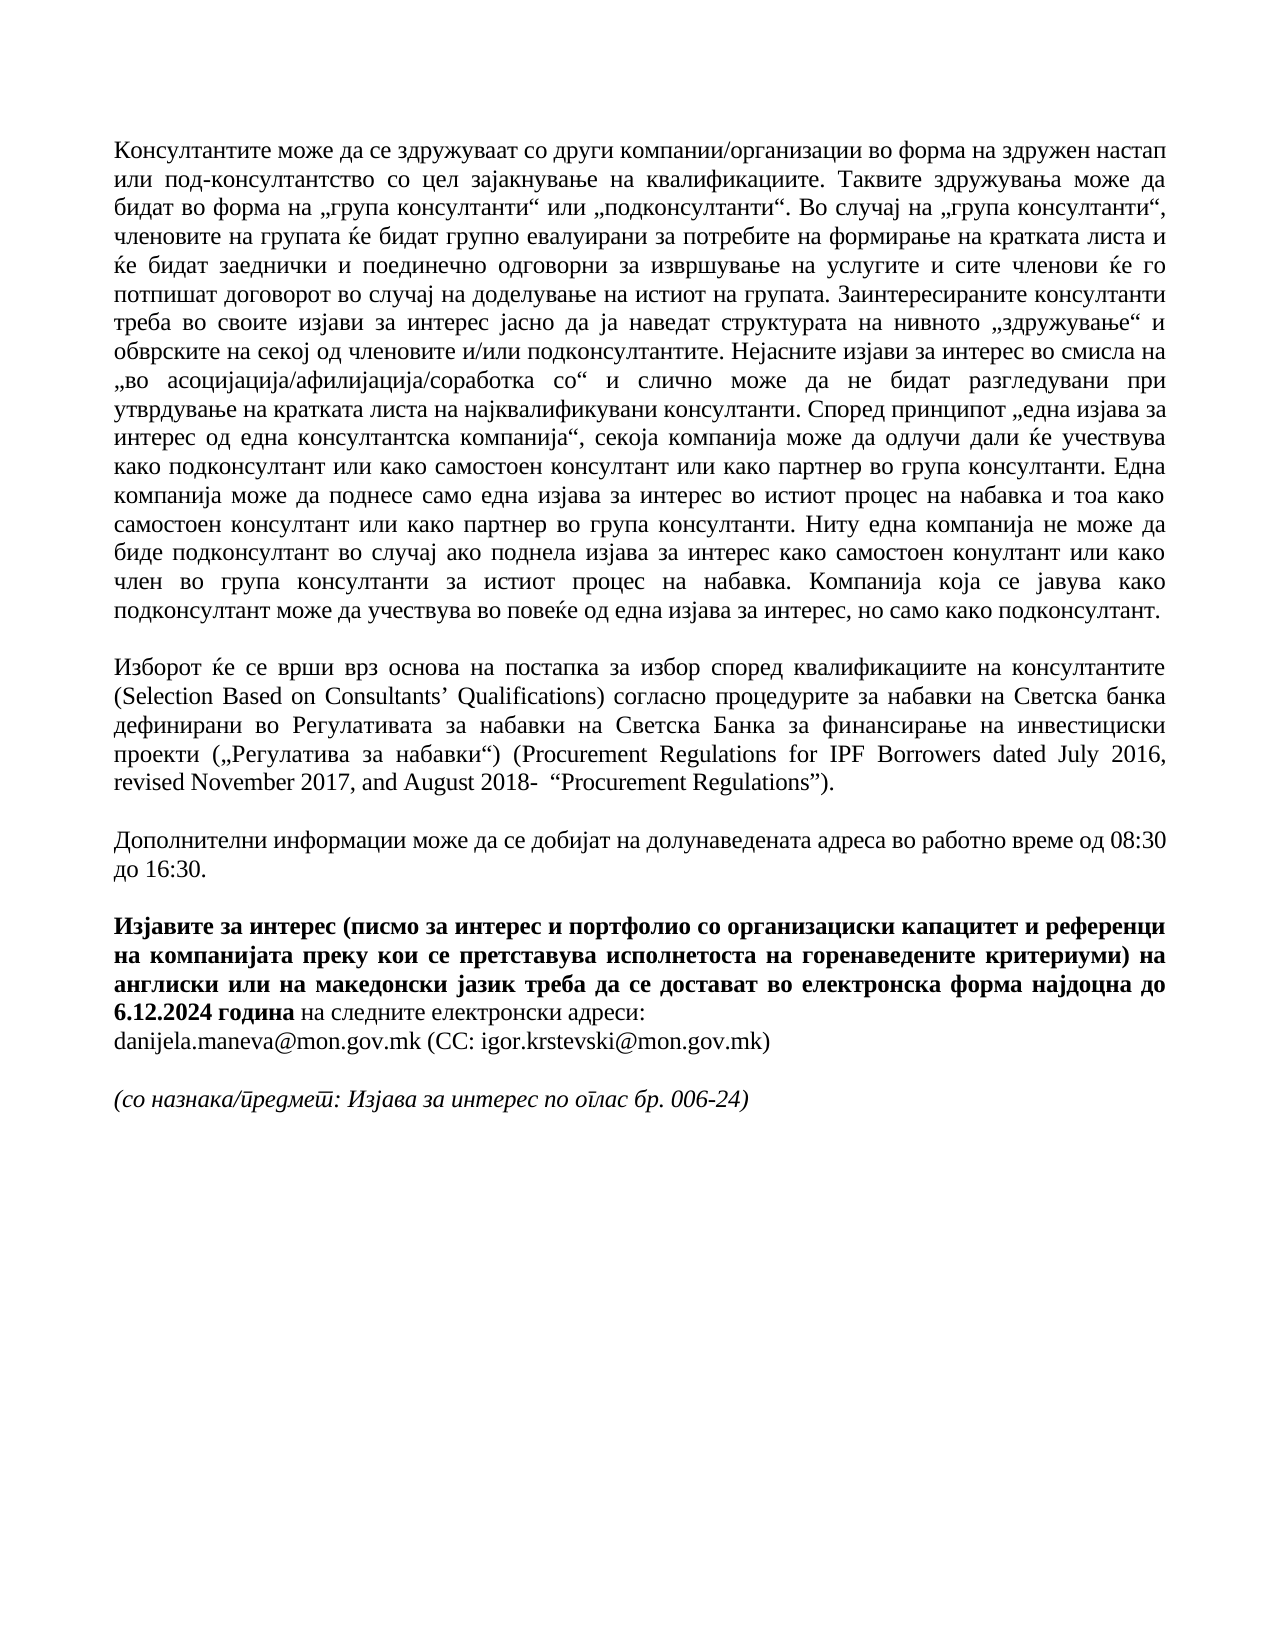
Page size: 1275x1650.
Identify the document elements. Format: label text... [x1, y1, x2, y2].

text Изјавите за интерес (писмо за интерес и портфолио со организациски капацитет и референци на компанијата преку кои се претставува исполнетоста на горенаведените критериуми) на англиски или на македонски јазик треба да се достават во електронска форма најдоцна до 6.12.2024 година на следните електронски адреси: [114, 911, 1167, 1026]
text Дополнителни информации може да се добијат на долунаведената адреса во работно време од 08:30 до 16:30. [114, 825, 1167, 882]
text (со назнака/предмет: Изјава за интерес по оглас бр. 006-24) [114, 1084, 1167, 1112]
text danijela.maneva@mon.gov.mk (CC: igor.krstevski@mon.gov.mk) [114, 1026, 1167, 1055]
text Консултантите може да се здружуваат со други компании/организации во форма на здружен настап или под-консултантство со цел зајакнување на квалификациите. Таквите здружувања може да бидат во форма на „група консултанти“ или „подконсултанти“. Во случај на „група консултанти“, членовите на групата ќе бидат групно евалуирани за потребите на формирање на кратката листа и ќе бидат заеднички и поединечно одговорни за извршување на услугите и сите членови ќе го потпишат договорот во случај на доделување на истиот на групата. Заинтересираните консултанти треба во своите изјави за интерес јасно да ја наведат структурата на нивното „здружување“ и обврските на секој од членовите и/или подконсултантите. Нејасните изјави за интерес во смисла на „во асоцијација/афилијација/соработка со“ и слично може да не бидат разгледувани при утврдување на кратката листа на најквалификувани консултанти. Според принципот „една изјава за интерес од една консултантска компанија“, секоја компанија може да одлучи дали ќе учествува како подконсултант или како самостоен консултант или како партнер во група консултанти. Една компанија може да поднесе само една изјава за интерес во истиот процес на набавка и тоа како самостоен консултант или како партнер во група консултанти. Ниту една компанија не може да биде подконсултант во случај ако поднела изјава за интерес како самостоен конултант или како член во група консултанти за истиот процес на набавка. Компанија која се јавува како подконсултант може да учествува во повеќе од една изјава за интерес, но само како подконсултант. [114, 135, 1167, 624]
text Изборот ќе се врши врз основа на постапка за избор според квалификациите на консултантите (Selection Based on Consultants’ Qualifications) согласно процедурите за набавки на Светска банка дефинирани во Регулативата за набавки на Светска Банка за финансирање на инвестициски проекти („Регулатива за набавки“) (Procurement Regulations for IPF Borrowers dated July 2016, revised November 2017, and August 2018- “Procurement Regulations”). [114, 652, 1167, 796]
